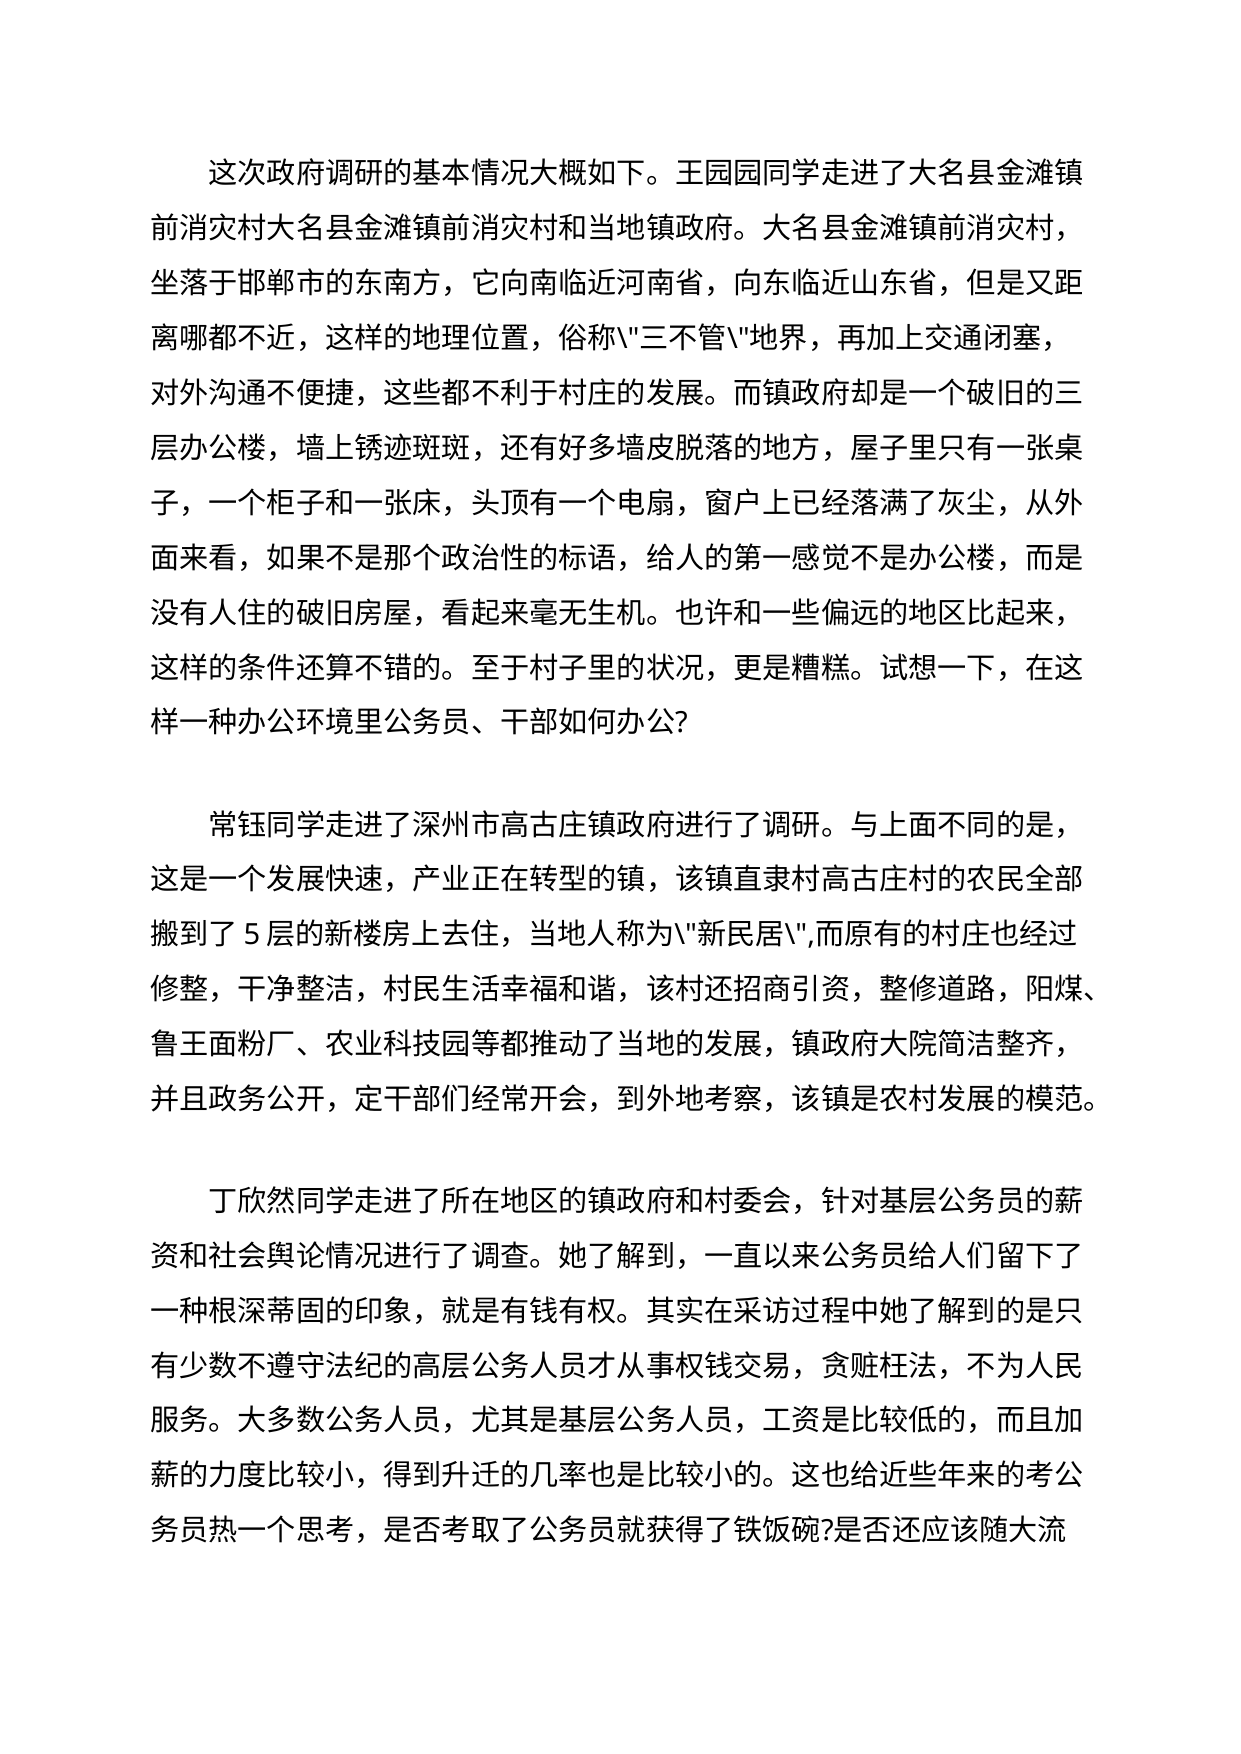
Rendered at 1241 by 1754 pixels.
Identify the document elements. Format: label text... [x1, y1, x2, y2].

text 常钰同学走进了深州市高古庄镇政府进行了调研。与上面不同的是，这是一个发展快速，产业正在转型的镇，该镇直隶村高古庄村的农民全部搬到了5层的新楼房上去住，当地人称为\"新民居\",而原有的村庄也经过修整，干净整洁，村民生活幸福和谐，该村还招商引资，整修道路，阳煤、鲁王面粉厂、农业科技园等都推动了当地的发展，镇政府大院简洁整齐，并且政务公开，定干部们经常开会，到外地考察，该镇是农村发展的模范。 [150, 801, 1090, 1118]
text 这次政府调研的基本情况大概如下。王园园同学走进了大名县金滩镇前消灾村大名县金滩镇前消灾村和当地镇政府。大名县金滩镇前消灾村，坐落于邯郸市的东南方，它向南临近河南省，向东临近山东省，但是又距离哪都不近，这样的地理位置，俗称\"三不管\"地界，再加上交通闭塞，对外沟通不便捷，这些都不利于村庄的发展。而镇政府却是一个破旧的三层办公楼，墙上锈迹斑斑，还有好多墙皮脱落的地方，屋子里只有一张桌子，一个柜子和一张床，头顶有一个电扇，窗户上已经落满了灰尘，从外面来看，如果不是那个政治性的标语，给人的第一感觉不是办公楼，而是没有人住的破旧房屋，看起来毫无生机。也许和一些偏远的地区比起来，这样的条件还算不错的。至于村子里的状况，更是糟糕。试想一下，在这样一种办公环境里公务员、干部如何办公? [150, 150, 1090, 741]
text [150, 1177, 1090, 1549]
